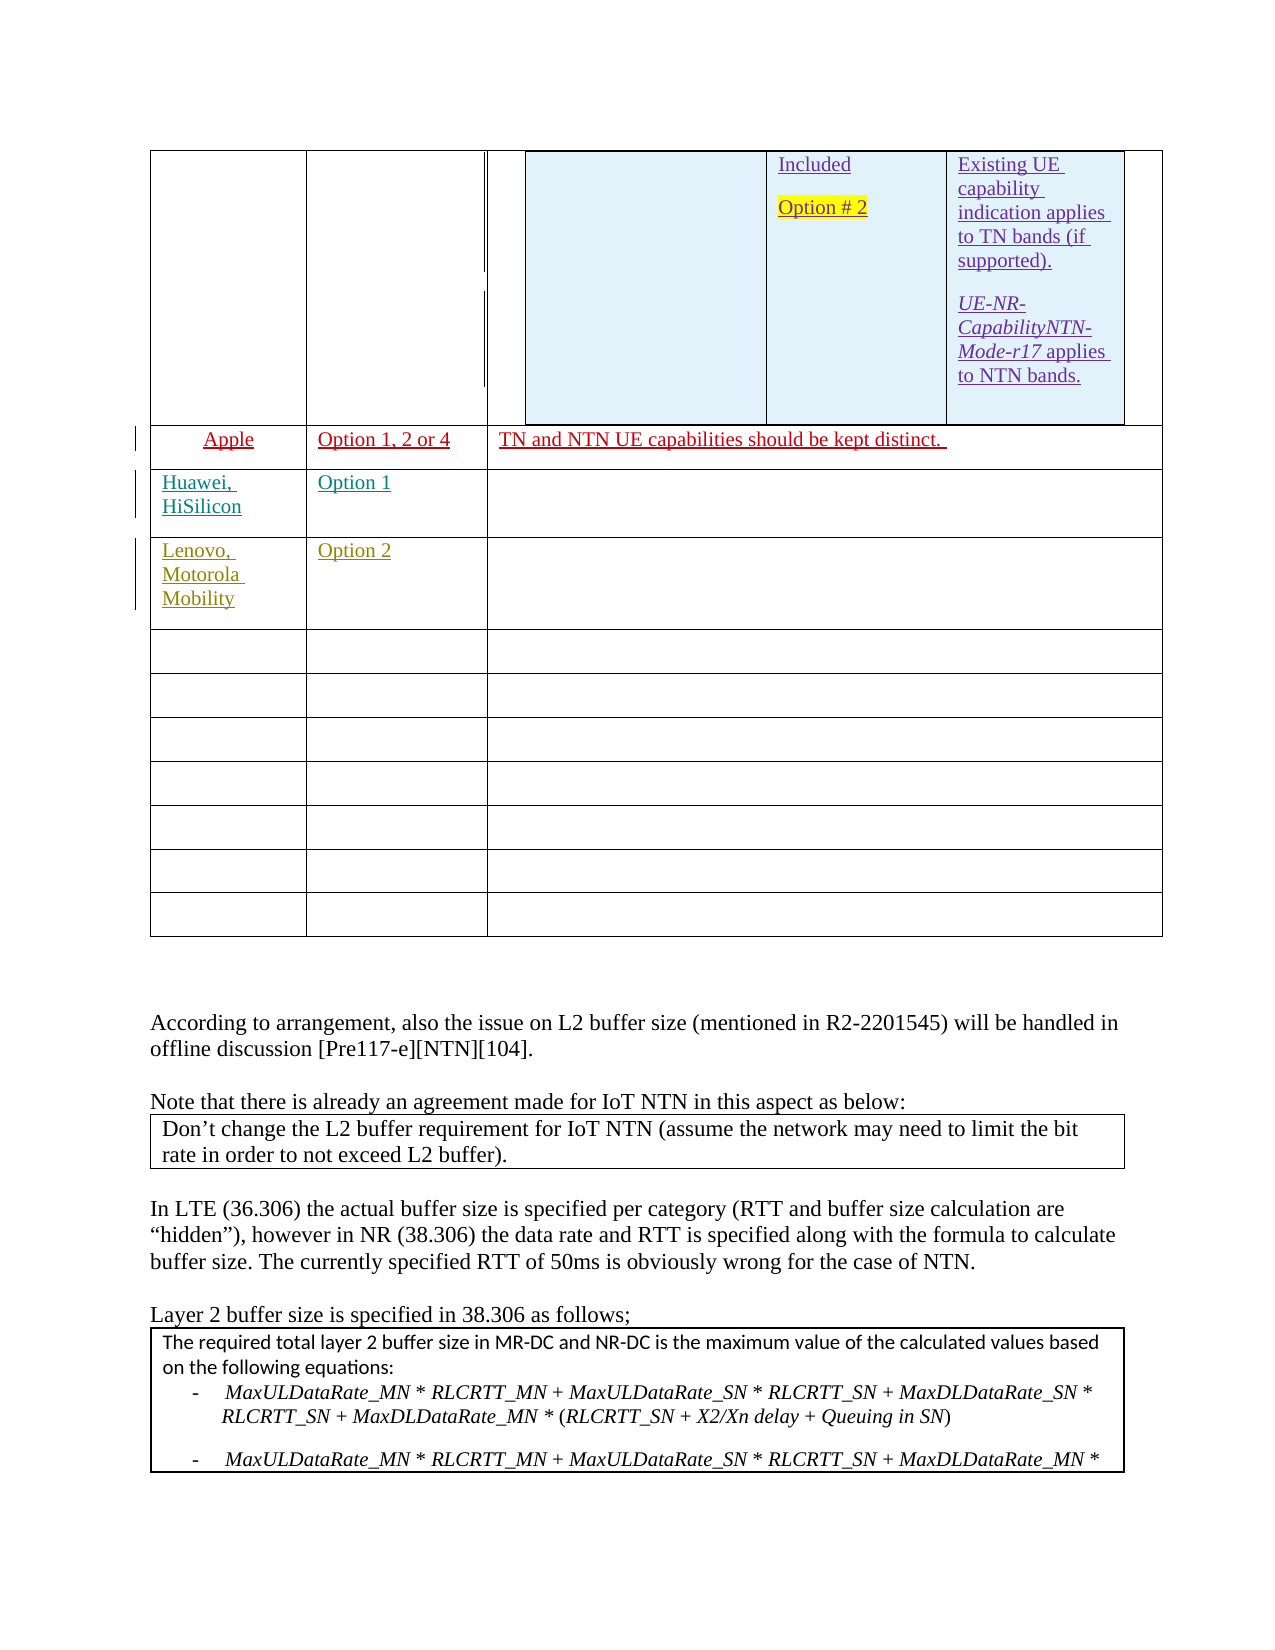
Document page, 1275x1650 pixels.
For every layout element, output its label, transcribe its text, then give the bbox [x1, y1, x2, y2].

table_cell [307, 762, 487, 804]
table_cell [151, 718, 306, 761]
table_cell [488, 151, 525, 425]
table_cell [488, 806, 1162, 848]
table_cell [307, 426, 487, 469]
table_cell [151, 151, 306, 425]
text According to arrangement, also the issue on L2 buffer size (mentioned in R2-2201545) will be handled in offline discussion [Pre117-e][NTN][104]. [150, 1009, 1125, 1061]
table_cell [151, 850, 306, 892]
table_cell [488, 893, 1162, 936]
table_cell [488, 470, 1162, 537]
table_cell [526, 152, 766, 424]
table_cell [307, 630, 487, 673]
text In LTE (36.306) the actual buffer size is specified per category (RTT and buffer size calculation are “hidden”), however in NR (38.306) the data rate and RTT is specified along with the formula to calculate buffer size. The currently specified RTT of 50ms is obviously wrong for the case of NTN. [150, 1195, 1125, 1274]
table_cell [151, 630, 306, 673]
table_cell [488, 718, 1162, 761]
table_cell [307, 674, 487, 717]
table_cell [307, 806, 487, 848]
table_cell [488, 426, 1162, 469]
table_cell [307, 151, 487, 425]
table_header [152, 1329, 1123, 1471]
table_cell [488, 762, 1162, 804]
table_cell [307, 850, 487, 892]
table_cell [151, 674, 306, 717]
table_cell [151, 806, 306, 848]
table_header Don’t change the L2 buffer requirement for IoT NTN (assume the network may need to limit the bit rate in order to not exceed L2 buffer). [151, 1115, 1124, 1168]
table_cell [488, 674, 1162, 717]
table_cell [1125, 151, 1162, 425]
table_cell [488, 850, 1162, 892]
table_cell [488, 630, 1162, 673]
table_cell [307, 718, 487, 761]
table_cell [151, 893, 306, 936]
table_cell [947, 152, 1124, 424]
text Layer 2 buffer size is specified in 38.306 as follows; [150, 1301, 1125, 1327]
text Note that there is already an agreement made for IoT NTN in this aspect as below: [150, 1088, 1125, 1114]
table_cell [151, 538, 306, 629]
table_cell [151, 470, 306, 537]
table_cell [151, 426, 306, 469]
table_cell [767, 152, 946, 424]
table_cell [307, 538, 487, 629]
table_cell [307, 893, 487, 936]
table_cell [488, 538, 1162, 629]
table_cell [151, 762, 306, 804]
table_cell [307, 470, 487, 537]
